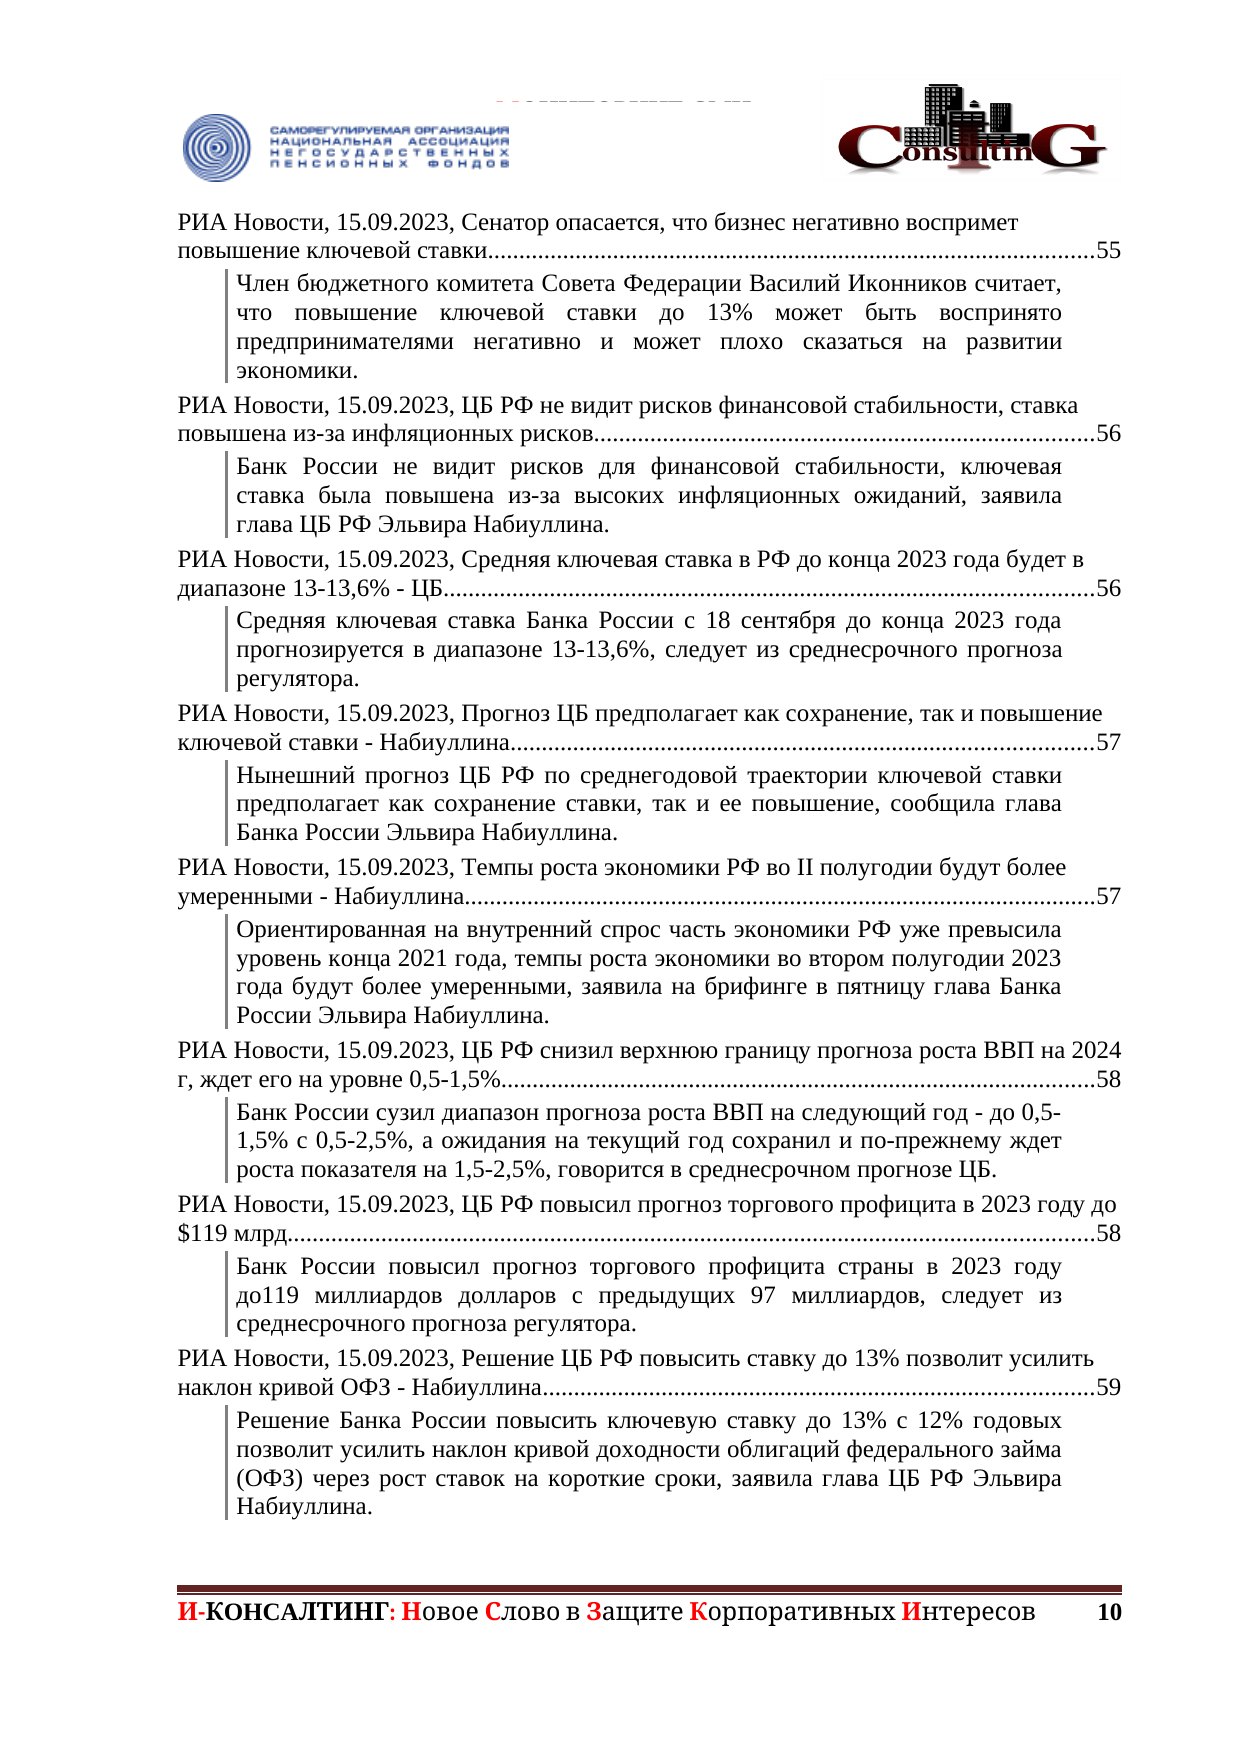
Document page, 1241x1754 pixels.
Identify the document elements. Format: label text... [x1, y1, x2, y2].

text Ориентированная на внутренний спрос часть экономики РФ уже превысила уровень конца 2021 года, темпы роста экономики во втором полугодии 2023 года будут более умеренными, заявила на брифинге в пятницу глава Банка России Эльвира Набиуллина. 57 [228, 914, 1063, 1029]
text Банк России повысил прогноз торгового профицита страны в 2023 году до119 миллиардов долларов с предыдущих 97 миллиардов, следует из среднесрочного прогноза регулятора. 58 [228, 1251, 1063, 1337]
text Член бюджетного комитета Совета Федерации Василий Иконников считает, что повышение ключевой ставки до 13% может быть воспринято предпринимателями негативно и может плохо сказаться на развитии экономики. 55 [225, 268, 1063, 383]
picture [821, 73, 1122, 182]
text РИА Новости, 15.09.2023, ЦБ РФ не видит рисков финансовой стабильности, ставка повышена из-за инфляционных рисков 56 [177, 390, 1122, 447]
text РИА Новости, 15.09.2023, Сенатор опасается, что бизнес негативно воспримет повышение ключевой ставки 55 [177, 207, 1122, 264]
text Банк России не видит рисков для финансовой стабильности, ключевая ставка была повышена из-за высоких инфляционных ожиданий, заявила глава ЦБ РФ Эльвира Набиуллина. 56 [228, 451, 1063, 538]
text РИА Новости, 15.09.2023, Темпы роста экономики РФ во II полугодии будут более умеренными - Набиуллина 57 [177, 852, 1122, 910]
text РИА Новости, 15.09.2023, Решение ЦБ РФ повысить ставку до 13% позволит усилить наклон кривой ОФЗ - Набиуллина 59 [177, 1343, 1122, 1401]
text Нынешний прогноз ЦБ РФ по среднегодовой траектории ключевой ставки предполагает как сохранение ставки, так и ее повышение, сообщила глава Банка России Эльвира Набиуллина. 57 [228, 760, 1063, 846]
picture [183, 114, 509, 182]
text РИА Новости, 15.09.2023, ЦБ РФ повысил прогноз торгового профицита в 2023 году до $119 млрд 58 [177, 1189, 1122, 1247]
text Банк России сузил диапазон прогноза роста ВВП на следующий год - до 0,5-1,5% с 0,5-2,5%, а ожидания на текущий год сохранил и по-прежнему ждет роста показателя на 1,5-2,5%, говорится в среднесрочном прогнозе ЦБ. 58 [228, 1097, 1063, 1183]
text РИА Новости, 15.09.2023, Средняя ключевая ставка в РФ до конца 2023 года будет в диапазоне 13-13,6% - ЦБ 56 [177, 544, 1122, 601]
text Средняя ключевая ставка Банка России с 18 сентября до конца 2023 года прогнозируется в диапазоне 13-13,6%, следует из среднесрочного прогноза регулятора. 56 [228, 606, 1063, 692]
text РИА Новости, 15.09.2023, ЦБ РФ снизил верхнюю границу прогноза роста ВВП на 2024 г, ждет его на уровне 0,5-1,5% 58 [177, 1035, 1122, 1093]
text РИА Новости, 15.09.2023, Прогноз ЦБ предполагает как сохранение, так и повышение ключевой ставки - Набиуллина 57 [177, 698, 1122, 756]
text Решение Банка России повысить ключевую ставку до 13% с 12% годовых позволит усилить наклон кривой доходности облигаций федерального займа (ОФЗ) через рост ставок на короткие сроки, заявила глава ЦБ РФ Эльвира Набиуллина. 59 [228, 1405, 1063, 1520]
